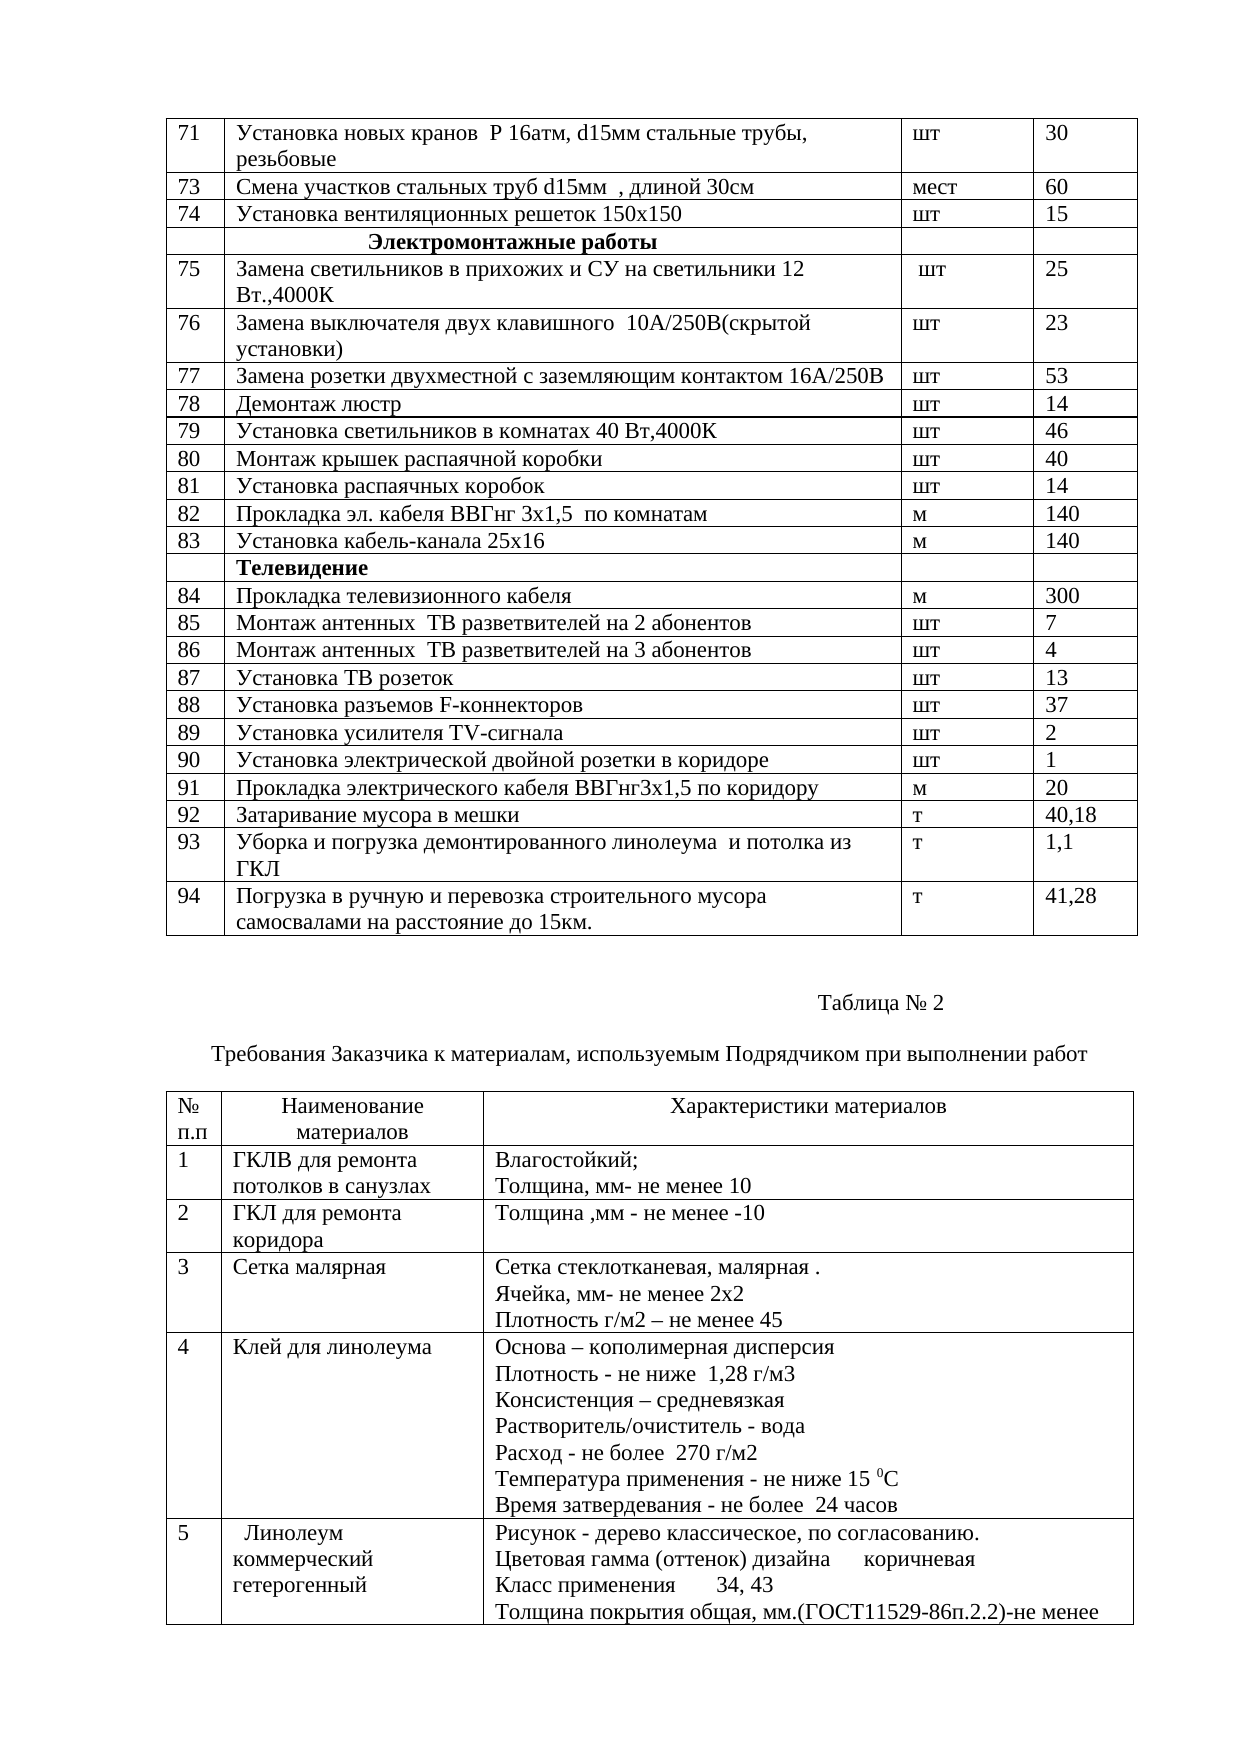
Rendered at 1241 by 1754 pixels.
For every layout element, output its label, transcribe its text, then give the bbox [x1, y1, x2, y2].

table_cell 25 [1034, 255, 1137, 308]
table_cell Монтаж крышек распаячной коробки [225, 445, 901, 471]
table_cell Прокладка электрического кабеля ВВГнг3х1,5 по коридору [225, 774, 901, 800]
table_cell Смена участков стальных труб d15мм , длиной 30см [225, 173, 901, 199]
table_cell шт [902, 664, 1033, 690]
table_cell шт [902, 418, 1033, 444]
table_cell Клей для линолеума [222, 1333, 483, 1518]
table_cell [167, 228, 224, 254]
table_cell 93 [167, 828, 224, 881]
table_cell 84 [167, 582, 224, 608]
table_cell шт [902, 609, 1033, 636]
table_cell Замена выключателя двух клавишного 10А/250В(скрытой установки) [225, 309, 901, 362]
table_cell 81 [167, 472, 224, 498]
table_header Наименование материалов [222, 1092, 483, 1145]
table_cell 30 [1034, 119, 1137, 172]
table_cell 90 [167, 746, 224, 772]
table_header № п.п [167, 1092, 221, 1145]
table_cell 1,1 [1034, 828, 1137, 881]
table_cell 40,18 [1034, 801, 1137, 827]
table_cell 92 [167, 801, 224, 827]
table_cell 41,28 [1034, 882, 1137, 935]
table_cell 74 [167, 200, 224, 227]
table_cell [1034, 228, 1137, 254]
table_cell 13 [1034, 664, 1137, 690]
table_cell Установка вентиляционных решеток 150х150 [225, 200, 901, 227]
table_cell 53 [1034, 363, 1137, 389]
table_cell шт [902, 691, 1033, 718]
table_cell Установка ТВ розеток [225, 664, 901, 690]
table_cell Влагостойкий; Толщина, мм- не менее 10 [484, 1146, 1133, 1198]
table_cell 4 [167, 1333, 221, 1518]
table_cell ГКЛ для ремонта коридора [222, 1200, 483, 1252]
table_cell 5 [167, 1519, 221, 1624]
table_cell Затаривание мусора в мешки [225, 801, 901, 827]
table_cell Установка усилителя ТV-сигнала [225, 719, 901, 745]
table_cell Замена розетки двухместной с заземляющим контактом 16А/250В [225, 363, 901, 389]
table_cell 76 [167, 309, 224, 362]
table_header Характеристики материалов [484, 1092, 1133, 1145]
table_cell Установка распаячных коробок [225, 472, 901, 498]
text Таблица № 2 [177, 989, 1122, 1015]
table_cell 91 [167, 774, 224, 800]
table_cell Основа – кополимерная дисперсия Плотность - не ниже 1,28 г/м3 Консистенция – средневязкая Растворитель/очиститель - вода Расход - не более 270 г/м2 Температура применения - не ниже 15 0С Время затвердевания - не более 24 часов [484, 1333, 1133, 1518]
table_cell Монтаж антенных ТВ разветвителей на 3 абонентов [225, 637, 901, 663]
table_cell шт [902, 445, 1033, 471]
table_cell 83 [167, 527, 224, 553]
table_cell 46 [1034, 418, 1137, 444]
table_cell т [902, 828, 1033, 881]
table_cell 23 [1034, 309, 1137, 362]
table_cell шт [902, 309, 1033, 362]
table_cell ГКЛВ для ремонта потолков в санузлах [222, 1146, 483, 1198]
table_cell 140 [1034, 527, 1137, 553]
table_cell Замена светильников в прихожих и СУ на светильники 12 Вт.,4000К [225, 255, 901, 308]
table_cell м [902, 527, 1033, 553]
table_cell 60 [1034, 173, 1137, 199]
table_cell 77 [167, 363, 224, 389]
table_cell Прокладка эл. кабеля ВВГнг 3х1,5 по комнатам [225, 500, 901, 526]
table_cell шт [902, 200, 1033, 227]
table_cell м [902, 500, 1033, 526]
table_cell 140 [1034, 500, 1137, 526]
table_cell Сетка стеклотканевая, малярная . Ячейка, мм- не менее 2х2 Плотность г/м2 – не менее 45 [484, 1253, 1133, 1332]
table_cell Установка электрической двойной розетки в коридоре [225, 746, 901, 772]
table_cell 14 [1034, 472, 1137, 498]
table_cell 20 [1034, 774, 1137, 800]
table_cell шт [902, 719, 1033, 745]
table_cell 82 [167, 500, 224, 526]
table_cell 15 [1034, 200, 1137, 227]
table_cell Сетка малярная [222, 1253, 483, 1332]
table_cell 79 [167, 418, 224, 444]
table_cell Погрузка в ручную и перевозка строительного мусора самосвалами на расстояние до 15км. [225, 882, 901, 935]
table_cell [902, 228, 1033, 254]
table_cell Установка новых кранов Р 16атм, d15мм стальные трубы, резьбовые [225, 119, 901, 172]
table_cell 14 [1034, 390, 1137, 416]
table_cell Телевидение [225, 554, 901, 581]
table_cell 71 [167, 119, 224, 172]
table_cell 85 [167, 609, 224, 636]
table_cell Демонтаж люстр [225, 390, 901, 416]
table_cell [484, 1519, 1133, 1624]
table_cell [902, 554, 1033, 581]
table_cell [167, 554, 224, 581]
table_cell Толщина ,мм - не менее -10 [484, 1200, 1133, 1252]
table_cell Электромонтажные работы [225, 228, 901, 254]
table_cell шт [902, 637, 1033, 663]
table_cell 75 [167, 255, 224, 308]
table_cell шт [902, 390, 1033, 416]
table_cell шт [902, 746, 1033, 772]
table_cell м [902, 774, 1033, 800]
table_cell Установка кабель-канала 25х16 [225, 527, 901, 553]
table_cell мест [902, 173, 1033, 199]
table_cell 2 [167, 1200, 221, 1252]
table_cell 7 [1034, 609, 1137, 636]
table_cell 87 [167, 664, 224, 690]
table_cell м [902, 582, 1033, 608]
table_cell 40 [1034, 445, 1137, 471]
table_cell Уборка и погрузка демонтированного линолеума и потолка из ГКЛ [225, 828, 901, 881]
table_cell Монтаж антенных ТВ разветвителей на 2 абонентов [225, 609, 901, 636]
table_cell 3 [167, 1253, 221, 1332]
table_cell 80 [167, 445, 224, 471]
table_cell Установка светильников в комнатах 40 Вт,4000К [225, 418, 901, 444]
table_cell Установка разъемов F-коннекторов [225, 691, 901, 718]
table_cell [222, 1519, 483, 1624]
table_cell 73 [167, 173, 224, 199]
table_cell 86 [167, 637, 224, 663]
table_cell 89 [167, 719, 224, 745]
table_cell т [902, 801, 1033, 827]
table_cell Прокладка телевизионного кабеля [225, 582, 901, 608]
table_cell 78 [167, 390, 224, 416]
table_cell 1 [1034, 746, 1137, 772]
table_cell 1 [167, 1146, 221, 1198]
table_cell 300 [1034, 582, 1137, 608]
table_cell шт [902, 363, 1033, 389]
table_cell шт [902, 119, 1033, 172]
table_cell [1034, 554, 1137, 581]
table_cell шт [902, 472, 1033, 498]
table_cell 2 [1034, 719, 1137, 745]
table_cell 88 [167, 691, 224, 718]
table_cell 4 [1034, 637, 1137, 663]
table_cell 37 [1034, 691, 1137, 718]
table_cell шт [902, 255, 1033, 308]
table_cell 94 [167, 882, 224, 935]
table_cell т [902, 882, 1033, 935]
text Требования Заказчика к материалам, используемым Подрядчиком при выполнении работ [177, 1040, 1122, 1066]
